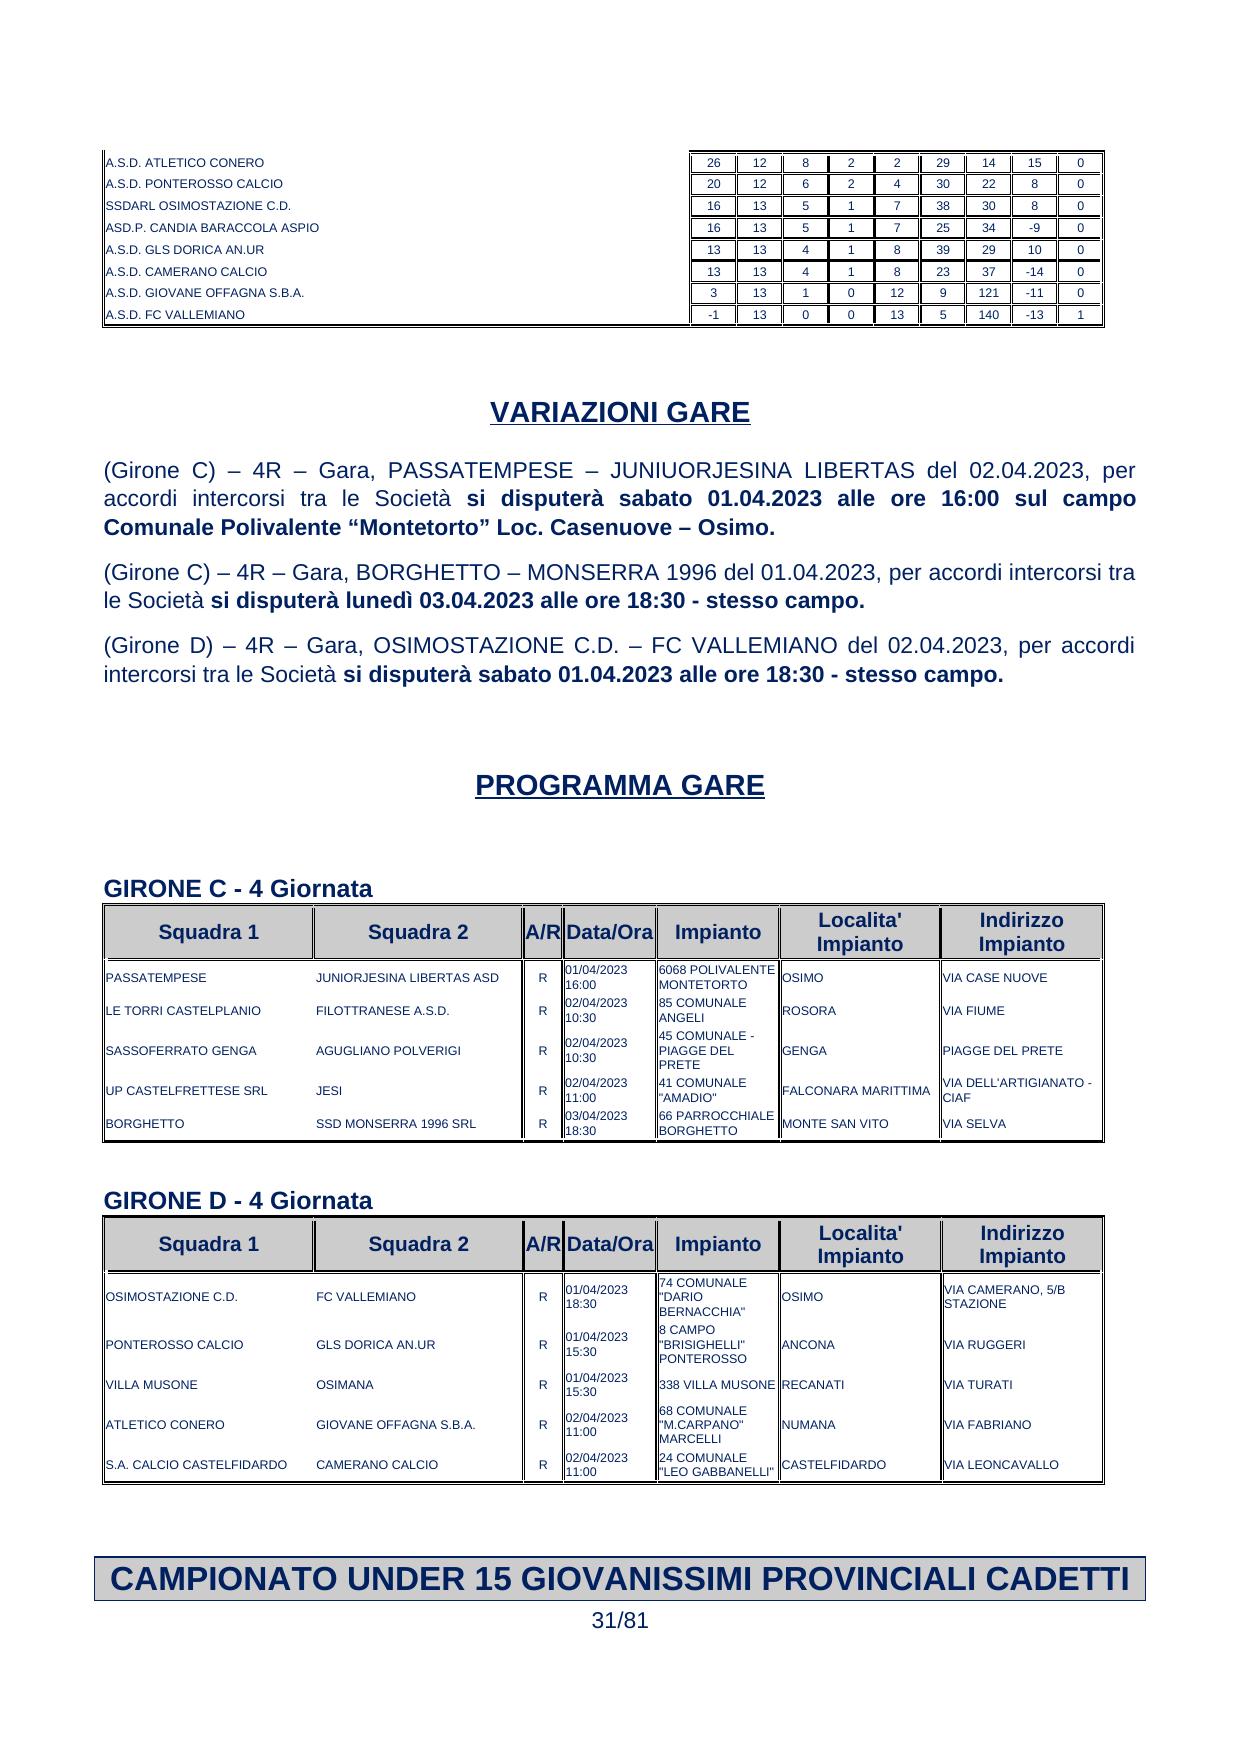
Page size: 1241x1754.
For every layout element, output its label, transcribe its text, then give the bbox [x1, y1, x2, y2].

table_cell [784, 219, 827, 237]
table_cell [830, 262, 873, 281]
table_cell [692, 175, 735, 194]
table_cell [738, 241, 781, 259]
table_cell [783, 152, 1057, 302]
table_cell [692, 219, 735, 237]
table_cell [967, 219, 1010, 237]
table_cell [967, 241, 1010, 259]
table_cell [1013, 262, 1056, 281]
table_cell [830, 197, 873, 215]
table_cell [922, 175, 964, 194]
text VARIAZIONI GARE [103, 394, 1137, 428]
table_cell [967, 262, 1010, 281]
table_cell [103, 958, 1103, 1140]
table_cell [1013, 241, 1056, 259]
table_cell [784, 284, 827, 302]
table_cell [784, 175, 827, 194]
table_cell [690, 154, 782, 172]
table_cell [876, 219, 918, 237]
text (Girone C) – 4R – Gara, BORGHETTO – MONSERRA 1996 del 01.04.2023, per accordi intercorsi tra le Società si disputerà lunedì 03.04.2023 alle ore 18:30 - stesso campo. [103, 559, 1137, 614]
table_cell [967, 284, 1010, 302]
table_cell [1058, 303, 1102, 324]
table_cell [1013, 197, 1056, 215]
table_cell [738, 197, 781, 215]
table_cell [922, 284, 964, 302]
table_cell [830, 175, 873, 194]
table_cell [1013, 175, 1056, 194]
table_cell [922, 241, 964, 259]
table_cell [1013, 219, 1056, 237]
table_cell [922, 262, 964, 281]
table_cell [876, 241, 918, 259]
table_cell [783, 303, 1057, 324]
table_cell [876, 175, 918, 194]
text GIRONE D - 4 Giornata [103, 1186, 1137, 1215]
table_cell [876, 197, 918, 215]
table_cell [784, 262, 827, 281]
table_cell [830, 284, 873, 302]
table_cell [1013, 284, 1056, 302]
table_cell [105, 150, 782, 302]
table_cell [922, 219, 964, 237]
text (Girone D) – 4R – Gara, OSIMOSTAZIONE C.D. – FC VALLEMIANO del 02.04.2023, per accordi intercorsi tra le Società si disputerà sabato 01.04.2023 alle ore 18:30 - stesso campo. [103, 632, 1137, 687]
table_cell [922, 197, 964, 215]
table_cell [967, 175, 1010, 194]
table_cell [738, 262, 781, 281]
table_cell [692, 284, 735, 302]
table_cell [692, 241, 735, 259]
text CAMPIONATO UNDER 15 GIOVANISSIMI PROVINCIALI CADETTI [95, 1558, 1145, 1600]
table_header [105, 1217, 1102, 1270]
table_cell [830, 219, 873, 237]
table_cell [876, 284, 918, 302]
text (Girone C) – 4R – Gara, PASSATEMPESE – JUNIUORJESINA LIBERTAS del 02.04.2023, per accordi intercorsi tra le Società si disputerà sabato 01.04.2023 alle ore 16:00 sul campo Comunale Polivalente “Montetorto” Loc. Casenuove – Osimo. [103, 457, 1137, 540]
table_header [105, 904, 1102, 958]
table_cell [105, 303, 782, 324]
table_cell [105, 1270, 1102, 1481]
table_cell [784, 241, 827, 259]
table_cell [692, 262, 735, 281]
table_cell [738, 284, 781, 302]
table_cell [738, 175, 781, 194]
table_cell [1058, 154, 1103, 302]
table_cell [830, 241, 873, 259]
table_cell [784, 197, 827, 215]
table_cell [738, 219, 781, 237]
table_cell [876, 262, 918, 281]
text PROGRAMMA GARE [103, 768, 1137, 802]
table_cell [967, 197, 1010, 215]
text GIRONE C - 4 Giornata [103, 874, 1137, 902]
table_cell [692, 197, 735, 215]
